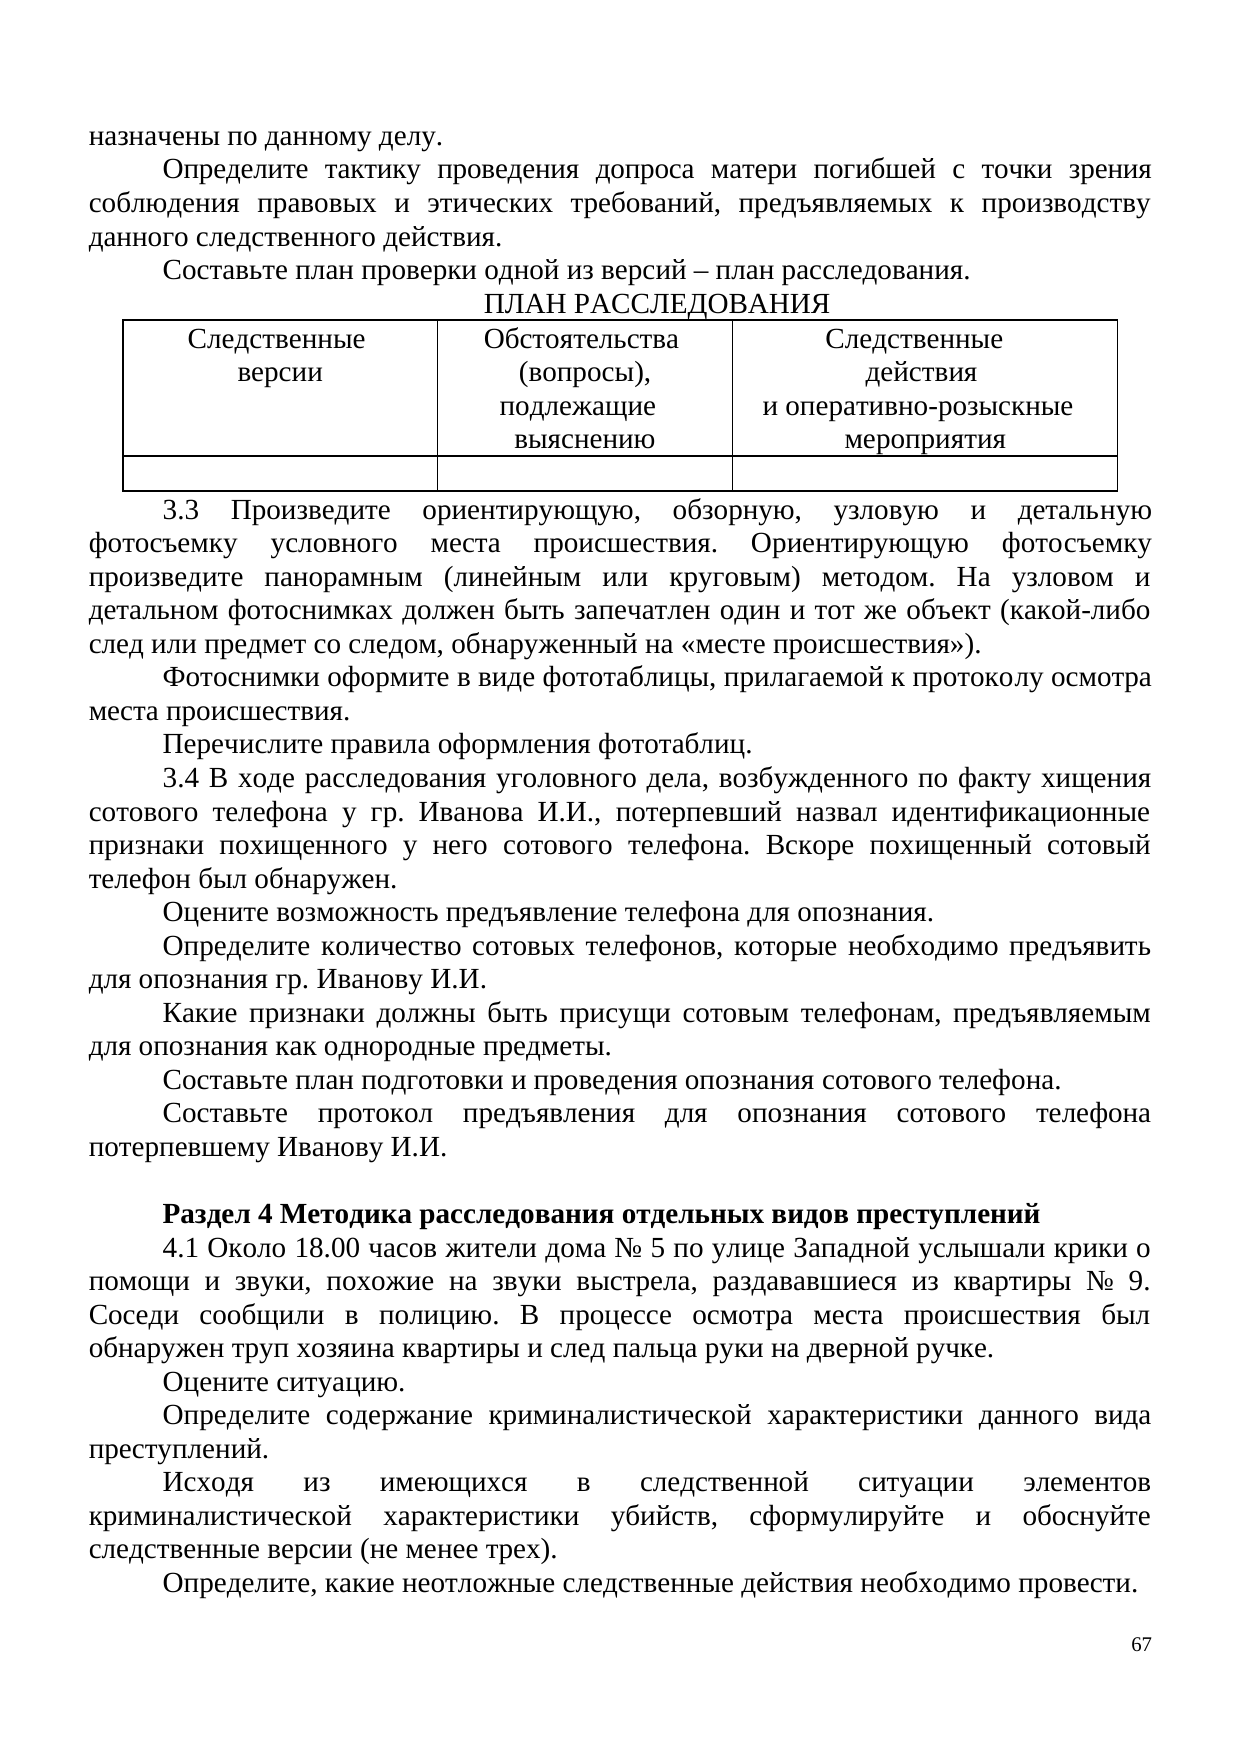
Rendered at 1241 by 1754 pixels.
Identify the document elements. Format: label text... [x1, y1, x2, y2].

text Исходя из имеющихся в следственной ситуации элементов криминалистической характеристики убийств, сформулируйте и обоснуйте следственные версии (не менее трех). [88, 1464, 1152, 1565]
text Какие признаки должны быть присущи сотовым телефонам, предъявляемым для опознания как однородные предметы. [88, 995, 1152, 1062]
table_cell [733, 457, 1117, 490]
text Определите тактику проведения допроса матери погибшей с точки зрения соблюдения правовых и этических требований, предъявляемых к производству данного следственного действия. [88, 152, 1152, 252]
table_cell [438, 457, 732, 490]
table_header Следственные действия и оперативно-розыскные мероприятия [733, 321, 1117, 455]
text Составьте протокол предъявления для опознания сотового телефона потерпевшему Иванову И.И. [88, 1096, 1152, 1163]
text Перечислите правила оформления фототаблиц. [88, 727, 1152, 760]
text Оцените ситуацию. [88, 1364, 1152, 1397]
text Составьте план подготовки и проведения опознания сотового телефона. [88, 1062, 1152, 1096]
table_header Следственные версии [124, 321, 437, 455]
text Фотоснимки оформите в виде фототаблицы, прилагаемой к протоколу осмотра места происшествия. [88, 659, 1152, 727]
table_cell [124, 457, 437, 490]
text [88, 118, 1152, 152]
text Определите, какие неотложные следственные действия необходимо провести. [88, 1565, 1152, 1599]
text 3.3 Произведите ориентирующую, обзорную, узловую и детальную фотосъемку условного места происшествия. Ориентирующую фотосъемку произведите панорамным (линейным или круговым) методом. На узловом и детальном фотоснимках должен быть запечатлен один и тот же объект (какой-либо след или предмет со следом, обнаруженный на «месте происшествия»). [88, 492, 1152, 659]
text Раздел 4 Методика расследования отдельных видов преступлений [88, 1196, 1152, 1230]
text Оцените возможность предъявление телефона для опознания. [88, 894, 1152, 928]
text Определите количество сотовых телефонов, которые необходимо предъявить для опознания гр. Иванову И.И. [88, 928, 1152, 995]
text ПЛАН РАССЛЕДОВАНИЯ [88, 286, 1152, 319]
text Составьте план проверки одной из версий – план расследования. [88, 252, 1152, 286]
table_header Обстоятельства (вопросы), подлежащие выяснению [438, 321, 732, 455]
text 3.4 В ходе расследования уголовного дела, возбужденного по факту хищения сотового телефона у гр. Иванова И.И., потерпевший назвал идентификационные признаки похищенного у него сотового телефона. Вскоре похищенный сотовый телефон был обнаружен. [88, 760, 1152, 894]
text 4.1 Около 18.00 часов жители дома № 5 по улице Западной услышали крики о помощи и звуки, похожие на звуки выстрела, раздававшиеся из квартиры № 9. Соседи сообщили в полицию. В процессе осмотра места происшествия был обнаружен труп хозяина квартиры и след пальца руки на дверной ручке. [88, 1230, 1152, 1364]
text Определите содержание криминалистической характеристики данного вида преступлений. [88, 1397, 1152, 1464]
